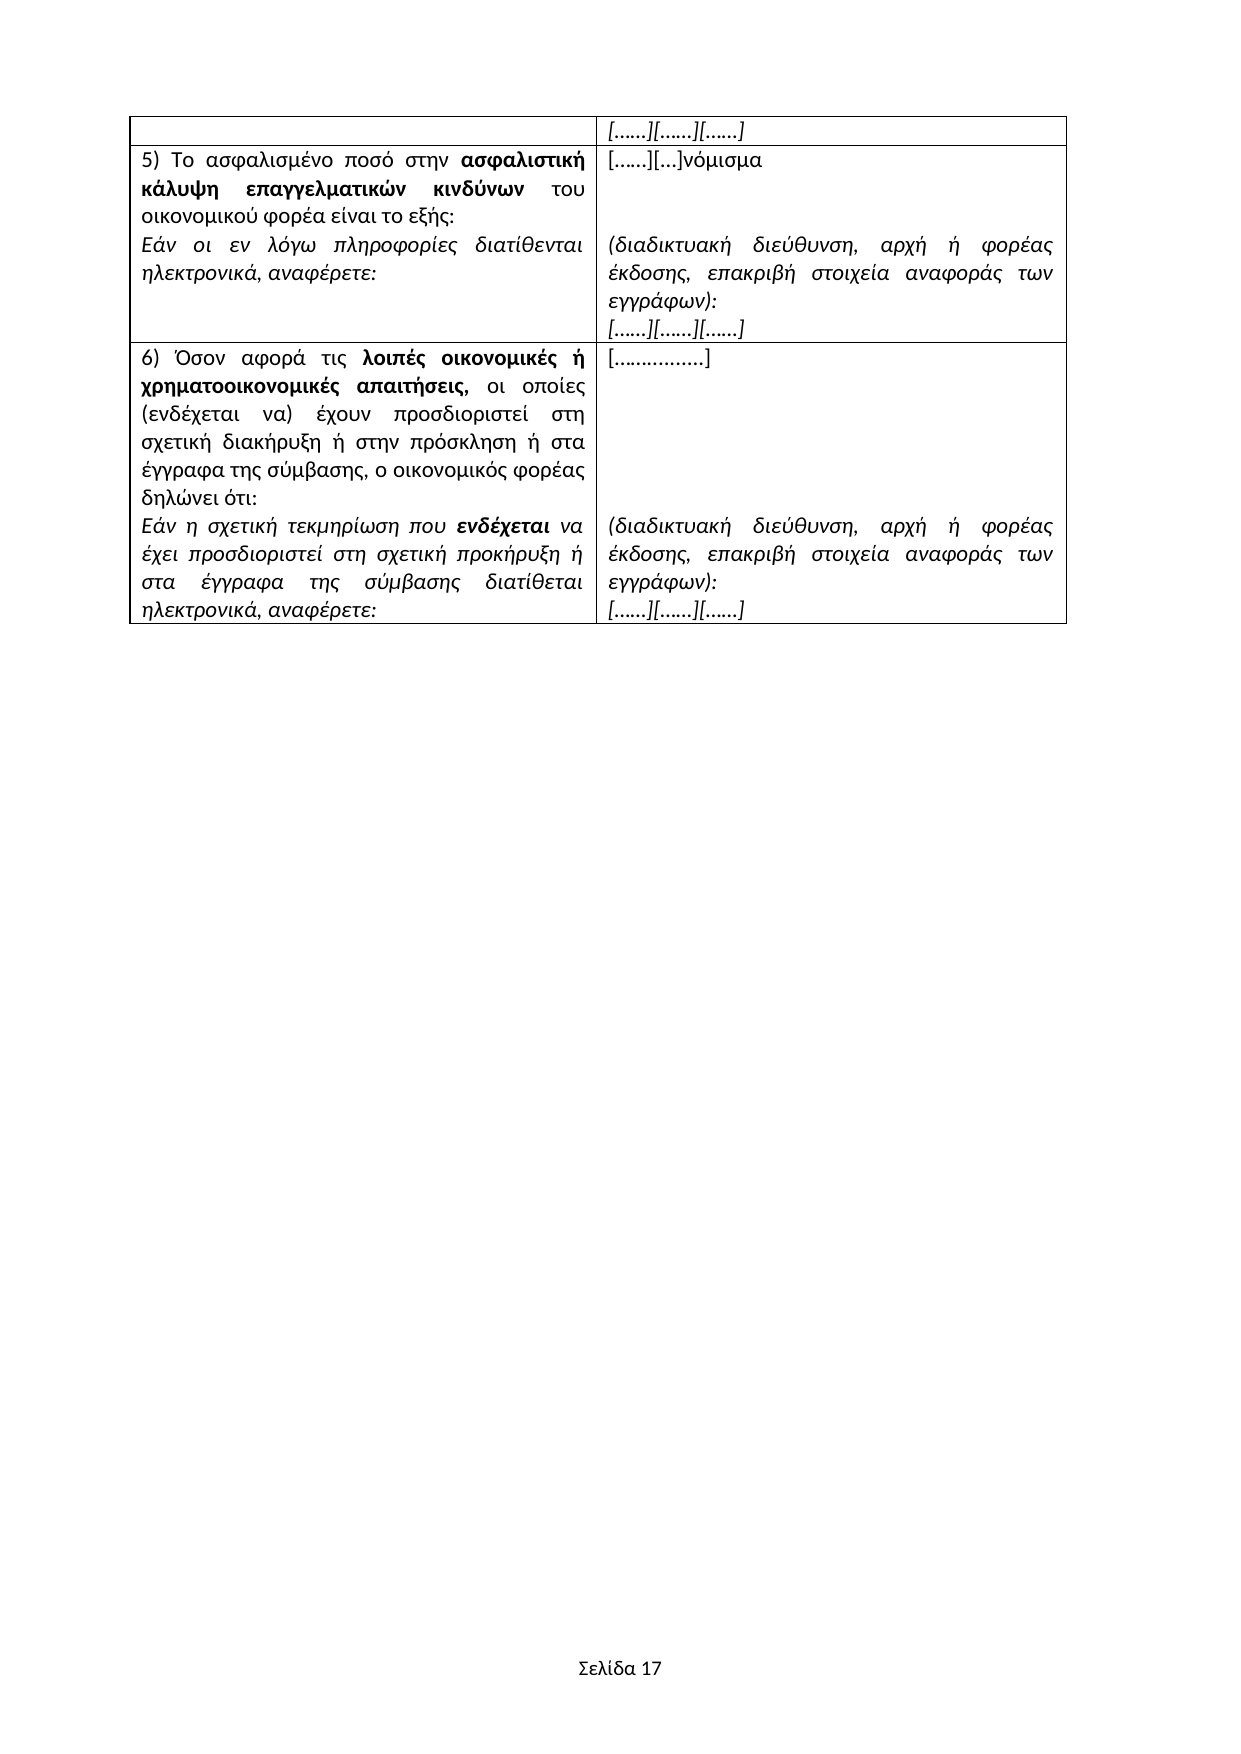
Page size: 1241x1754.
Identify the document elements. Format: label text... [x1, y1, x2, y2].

table_cell [……][…]νόμισμα (διαδικτυακή διεύθυνση, αρχή ή φορέας έκδοσης, επακριβή στοιχεία αναφοράς των εγγράφων): [……][……][……] [597, 146, 1066, 342]
table_cell 6) Όσον αφορά τις λοιπές οικονομικές ή χρηματοοικονομικές απαιτήσεις, οι οποίες (ενδέχεται να) έχουν προσδιοριστεί στη σχετική διακήρυξη ή στην πρόσκληση ή στα έγγραφα της σύμβασης, ο οικονομικός φορέας δηλώνει ότι: Εάν η σχετική τεκμηρίωση που ενδέχεται να έχει προσδιοριστεί στη σχετική προκήρυξη ή στα έγγραφα της σύμβασης διατίθεται ηλεκτρονικά, αναφέρετε: [131, 343, 596, 623]
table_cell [131, 117, 596, 144]
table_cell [597, 117, 1066, 144]
table_cell [……..........] (διαδικτυακή διεύθυνση, αρχή ή φορέας έκδοσης, επακριβή στοιχεία αναφοράς των εγγράφων): [……][……][……] [597, 343, 1066, 623]
table_cell 5) Το ασφαλισμένο ποσό στην ασφαλιστική κάλυψη επαγγελματικών κινδύνων του οικονομικού φορέα είναι το εξής: Εάν οι εν λόγω πληροφορίες διατίθενται ηλεκτρονικά, αναφέρετε: [131, 146, 596, 342]
